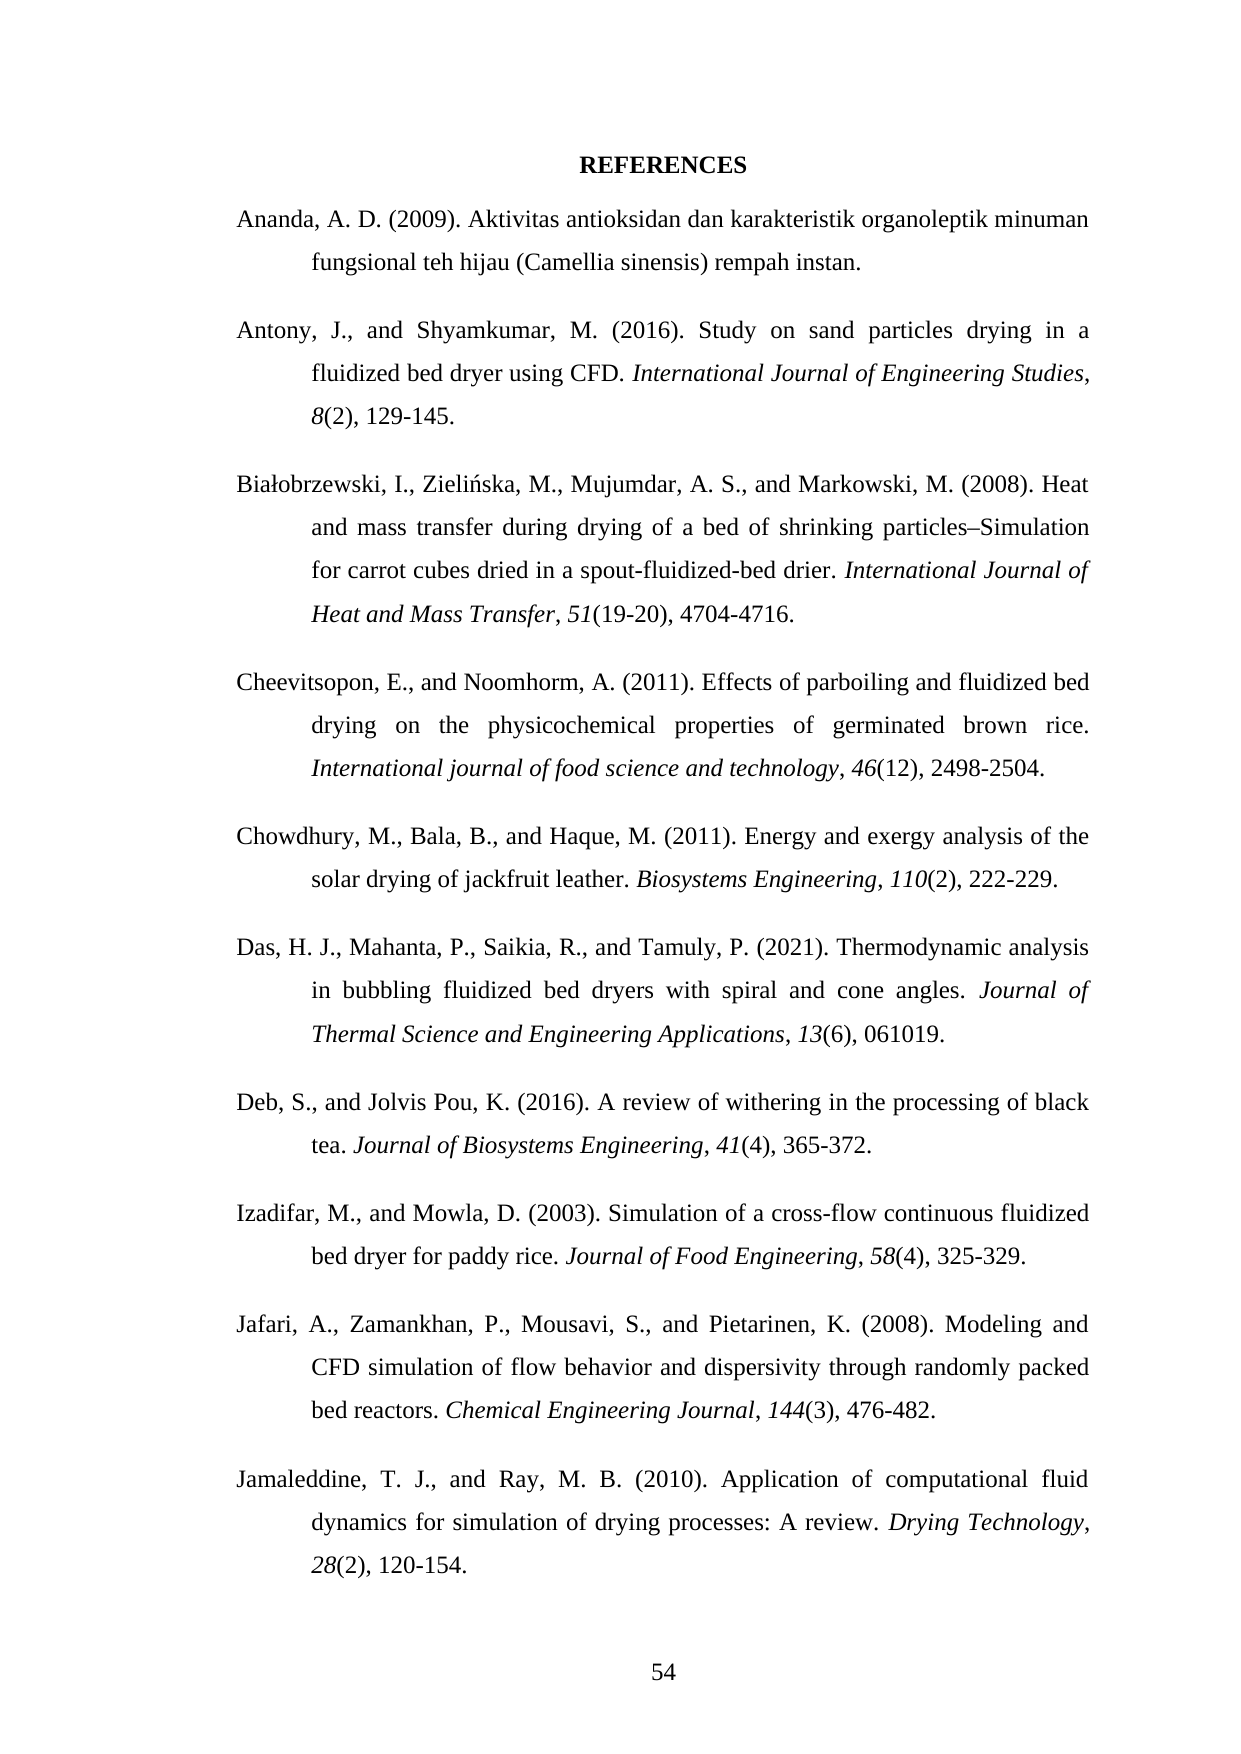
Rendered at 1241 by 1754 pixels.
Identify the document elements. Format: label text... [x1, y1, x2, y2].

text Deb, S., and Jolvis Pou, K. (2016). A review of withering in the processing of black tea. Journal of Biosystems Engineering, 41(4), 365-372. [236, 1087, 1090, 1159]
text Jafari, A., Zamankhan, P., Mousavi, S., and Pietarinen, K. (2008). Modeling and CFD simulation of flow behavior and dispersivity through randomly packed bed reactors. Chemical Engineering Journal, 144(3), 476-482. [236, 1309, 1090, 1424]
text Białobrzewski, I., Zielińska, M., Mujumdar, A. S., and Markowski, M. (2008). Heat and mass transfer during drying of a bed of shrinking particles–Simulation for carrot cubes dried in a spout-fluidized-bed drier. International Journal of Heat and Mass Transfer, 51(19-20), 4704-4716. [236, 469, 1090, 627]
text Chowdhury, M., Bala, B., and Haque, M. (2011). Energy and exergy analysis of the solar drying of jackfruit leather. Biosystems Engineering, 110(2), 222-229. [236, 821, 1090, 893]
text Antony, J., and Shyamkumar, M. (2016). Study on sand particles drying in a fluidized bed dryer using CFD. International Journal of Engineering Studies, 8(2), 129-145. [236, 315, 1090, 430]
text Izadifar, M., and Mowla, D. (2003). Simulation of a cross-flow continuous fluidized bed dryer for paddy rice. Journal of Food Engineering, 58(4), 325-329. [236, 1198, 1090, 1270]
text Jamaleddine, T. J., and Ray, M. B. (2010). Application of computational fluid dynamics for simulation of drying processes: A review. Drying Technology, 28(2), 120-154. [236, 1464, 1090, 1579]
text Cheevitsopon, E., and Noomhorm, A. (2011). Effects of parboiling and fluidized bed drying on the physicochemical properties of germinated brown rice. International journal of food science and technology, 46(12), 2498-2504. [236, 667, 1090, 782]
text Das, H. J., Mahanta, P., Saikia, R., and Tamuly, P. (2021). Thermodynamic analysis in bubbling fluidized bed dryers with spiral and cone angles. Journal of Thermal Science and Engineering Applications, 13(6), 061019. [236, 932, 1090, 1047]
text Ananda, A. D. (2009). Aktivitas antioksidan dan karakteristik organoleptik minuman fungsional teh hijau (Camellia sinensis) rempah instan. [236, 204, 1090, 276]
title REFERENCES [236, 150, 1090, 179]
